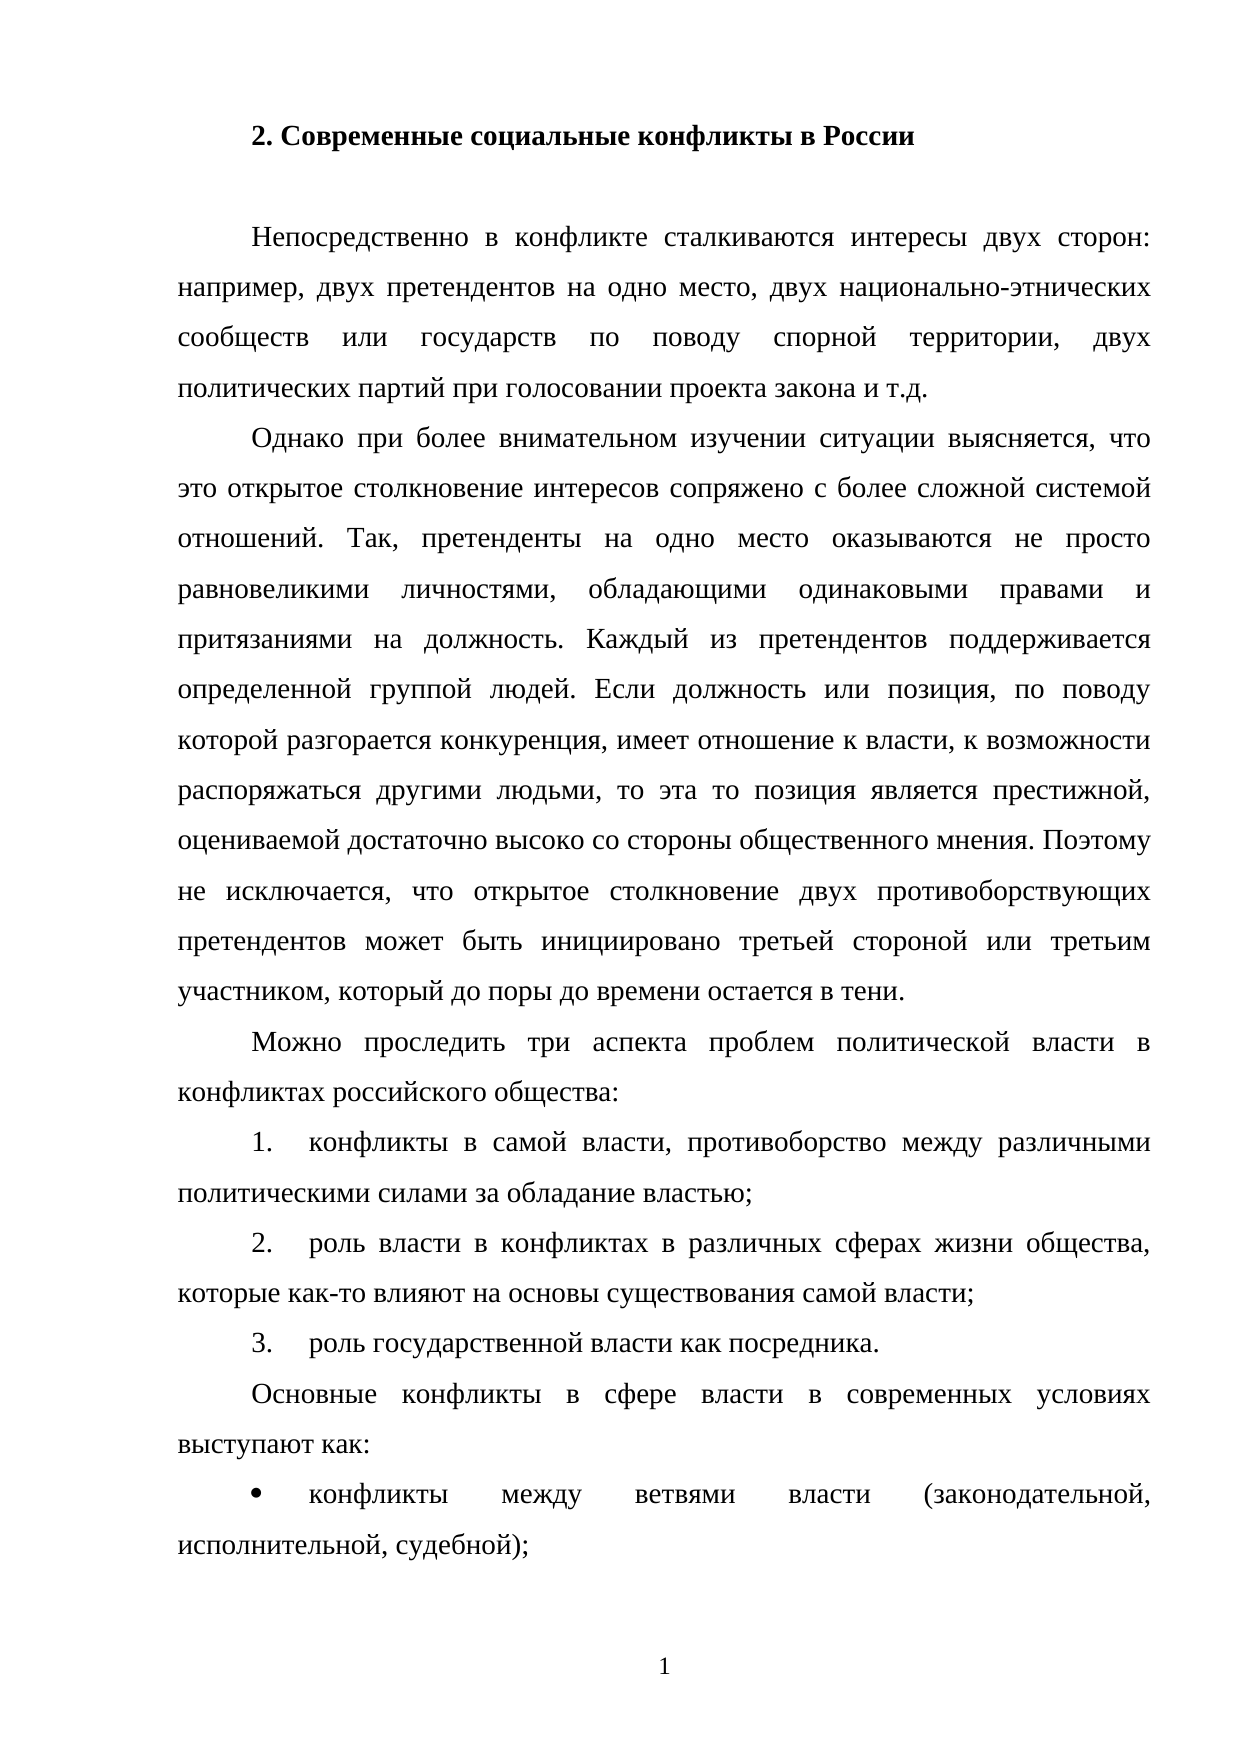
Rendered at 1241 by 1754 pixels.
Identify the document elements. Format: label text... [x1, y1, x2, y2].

text 2. Современные социальные конфликты в России [177, 118, 1152, 152]
text Однако при более внимательном изучении ситуации выясняется, что это открытое столкновение интересов сопряжено с более сложной системой отношений. Так, претенденты на одно место оказываются не просто равновеликими личностями, обладающими одинаковыми правами и притязаниями на должность. Каждый из претендентов поддерживается определенной группой людей. Если должность или позиция, по поводу которой разгорается конкуренция, имеет отношение к власти, к возможности распоряжаться другими людьми, то эта то позиция является престижной, оцениваемой достаточно высоко со стороны общественного мнения. Поэтому не исключается, что открытое столкновение двух противоборствующих претендентов может быть инициировано третьей стороной или третьим участником, который до поры до времени остается в тени. [177, 420, 1152, 1007]
list роль власти в конфликтах в различных сферах жизни общества, которые как-то влияют на основы существования самой власти; [177, 1225, 1152, 1309]
text Можно проследить три аспекта проблем политической власти в конфликтах российского общества: [177, 1024, 1152, 1108]
list роль государственной власти как посредника. [177, 1326, 1152, 1359]
text Непосредственно в конфликте сталкиваются интересы двух сторон: например, двух претендентов на одно место, двух национально-этнических сообществ или государств по поводу спорной территории, двух политических партий при голосовании проекта закона и т.д. [177, 219, 1152, 403]
list конфликты между ветвями власти (законодательной, исполнительной, судебной); [177, 1477, 1152, 1561]
list конфликты в самой власти, противоборство между различными политическими силами за обладание властью; [177, 1124, 1152, 1208]
text Основные конфликты в сфере власти в современных условиях выступают как: [177, 1376, 1152, 1460]
